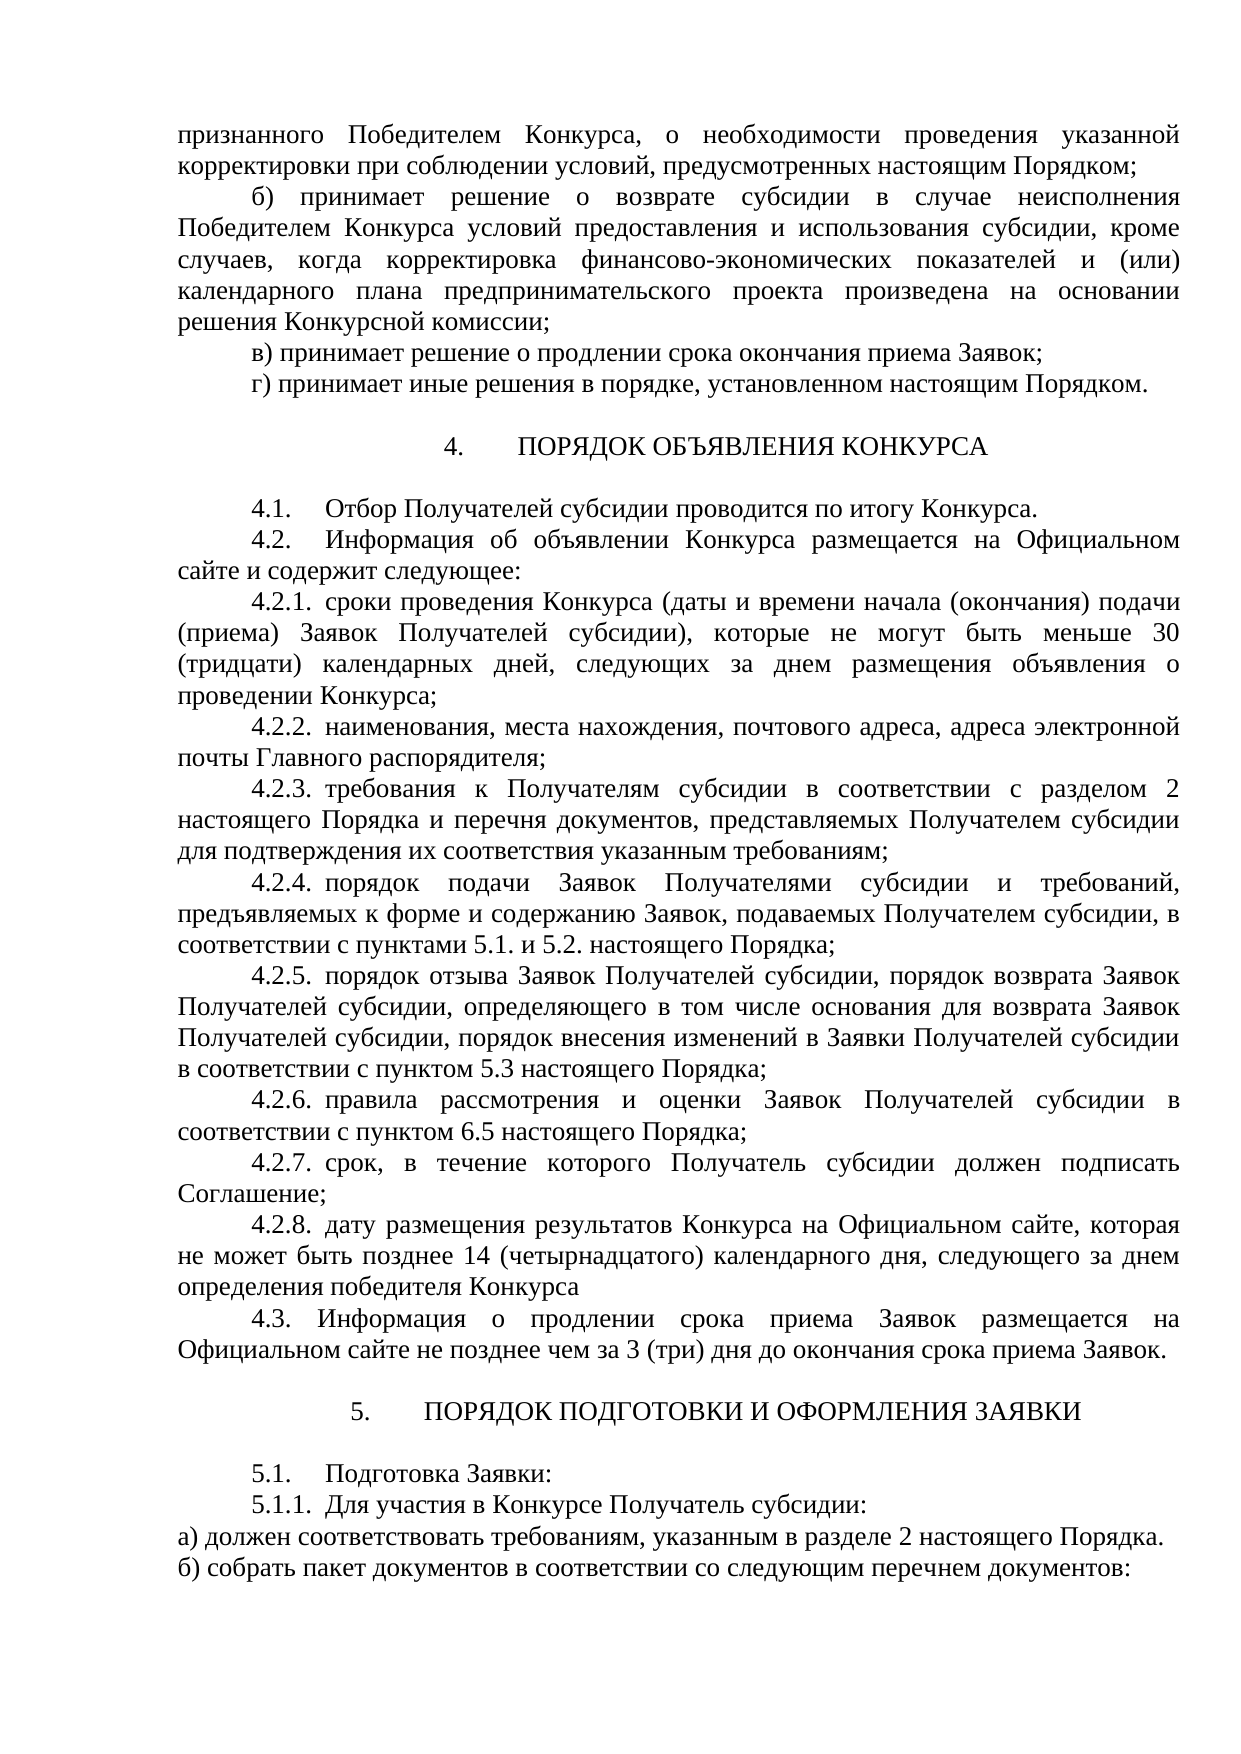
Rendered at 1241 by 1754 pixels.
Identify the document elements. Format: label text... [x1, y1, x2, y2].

text в) принимает решение о продлении срока окончания приема Заявок; [177, 336, 1181, 367]
list ПОРЯДОК ОБЪЯВЛЕНИЯ КОНКУРСА [177, 429, 1181, 461]
list срок, в течение которого Получатель субсидии должен подписать Соглашение; [177, 1146, 1181, 1208]
list Подготовка Заявки: [177, 1457, 1181, 1488]
list ПОРЯДОК ПОДГОТОВКИ И ОФОРМЛЕНИЯ ЗАЯВКИ [177, 1395, 1181, 1426]
list Для участия в Конкурсе Получатель субсидии: [177, 1488, 1181, 1520]
list требования к Получателям субсидии в соответствии с разделом 2 настоящего Порядка и перечня документов, представляемых Получателем субсидии для подтверждения их соответствия указанным требованиям; [177, 772, 1181, 866]
list Информация об объявлении Конкурса размещается на Официальном сайте и содержит следующее: [177, 523, 1181, 585]
list Отбор Получателей субсидии проводится по итогу Конкурса. [177, 492, 1181, 523]
text б) принимает решение о возврате субсидии в случае неисполнения Победителем Конкурса условий предоставления и использования субсидии, кроме случаев, когда корректировка финансово-экономических показателей и (или) календарного плана предпринимательского проекта произведена на основании решения Конкурсной комиссии; [177, 180, 1181, 336]
list б) собрать пакет документов в соответствии со следующим перечнем документов: [177, 1551, 1181, 1582]
text 4.3. Информация о продлении срока приема Заявок размещается на Официальном сайте не позднее чем за 3 (три) дня до окончания срока приема Заявок. [177, 1302, 1181, 1364]
list дату размещения результатов Конкурса на Официальном сайте, которая не может быть позднее 14 (четырнадцатого) календарного дня, следующего за днем определения победителя Конкурса [177, 1208, 1181, 1302]
list правила рассмотрения и оценки Заявок Получателей субсидии в соответствии с пунктом 6.5 настоящего Порядка; [177, 1084, 1181, 1146]
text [177, 118, 1181, 180]
text г) принимает иные решения в порядке, установленном настоящим Порядком. [177, 367, 1181, 398]
list сроки проведения Конкурса (даты и времени начала (окончания) подачи (приема) Заявок Получателей субсидии), которые не могут быть меньше 30 (тридцати) календарных дней, следующих за днем размещения объявления о проведении Конкурса; [177, 585, 1181, 710]
list а) должен соответствовать требованиям, указанным в разделе 2 настоящего Порядка. [177, 1520, 1181, 1551]
list порядок отзыва Заявок Получателей субсидии, порядок возврата Заявок Получателей субсидии, определяющего в том числе основания для возврата Заявок Получателей субсидии, порядок внесения изменений в Заявки Получателей субсидии в соответствии с пунктом 5.3 настоящего Порядка; [177, 959, 1181, 1084]
list порядок подачи Заявок Получателями субсидии и требований, предъявляемых к форме и содержанию Заявок, подаваемых Получателем субсидии, в соответствии с пунктами 5.1. и 5.2. настоящего Порядка; [177, 866, 1181, 959]
list наименования, места нахождения, почтового адреса, адреса электронной почты Главного распорядителя; [177, 710, 1181, 772]
